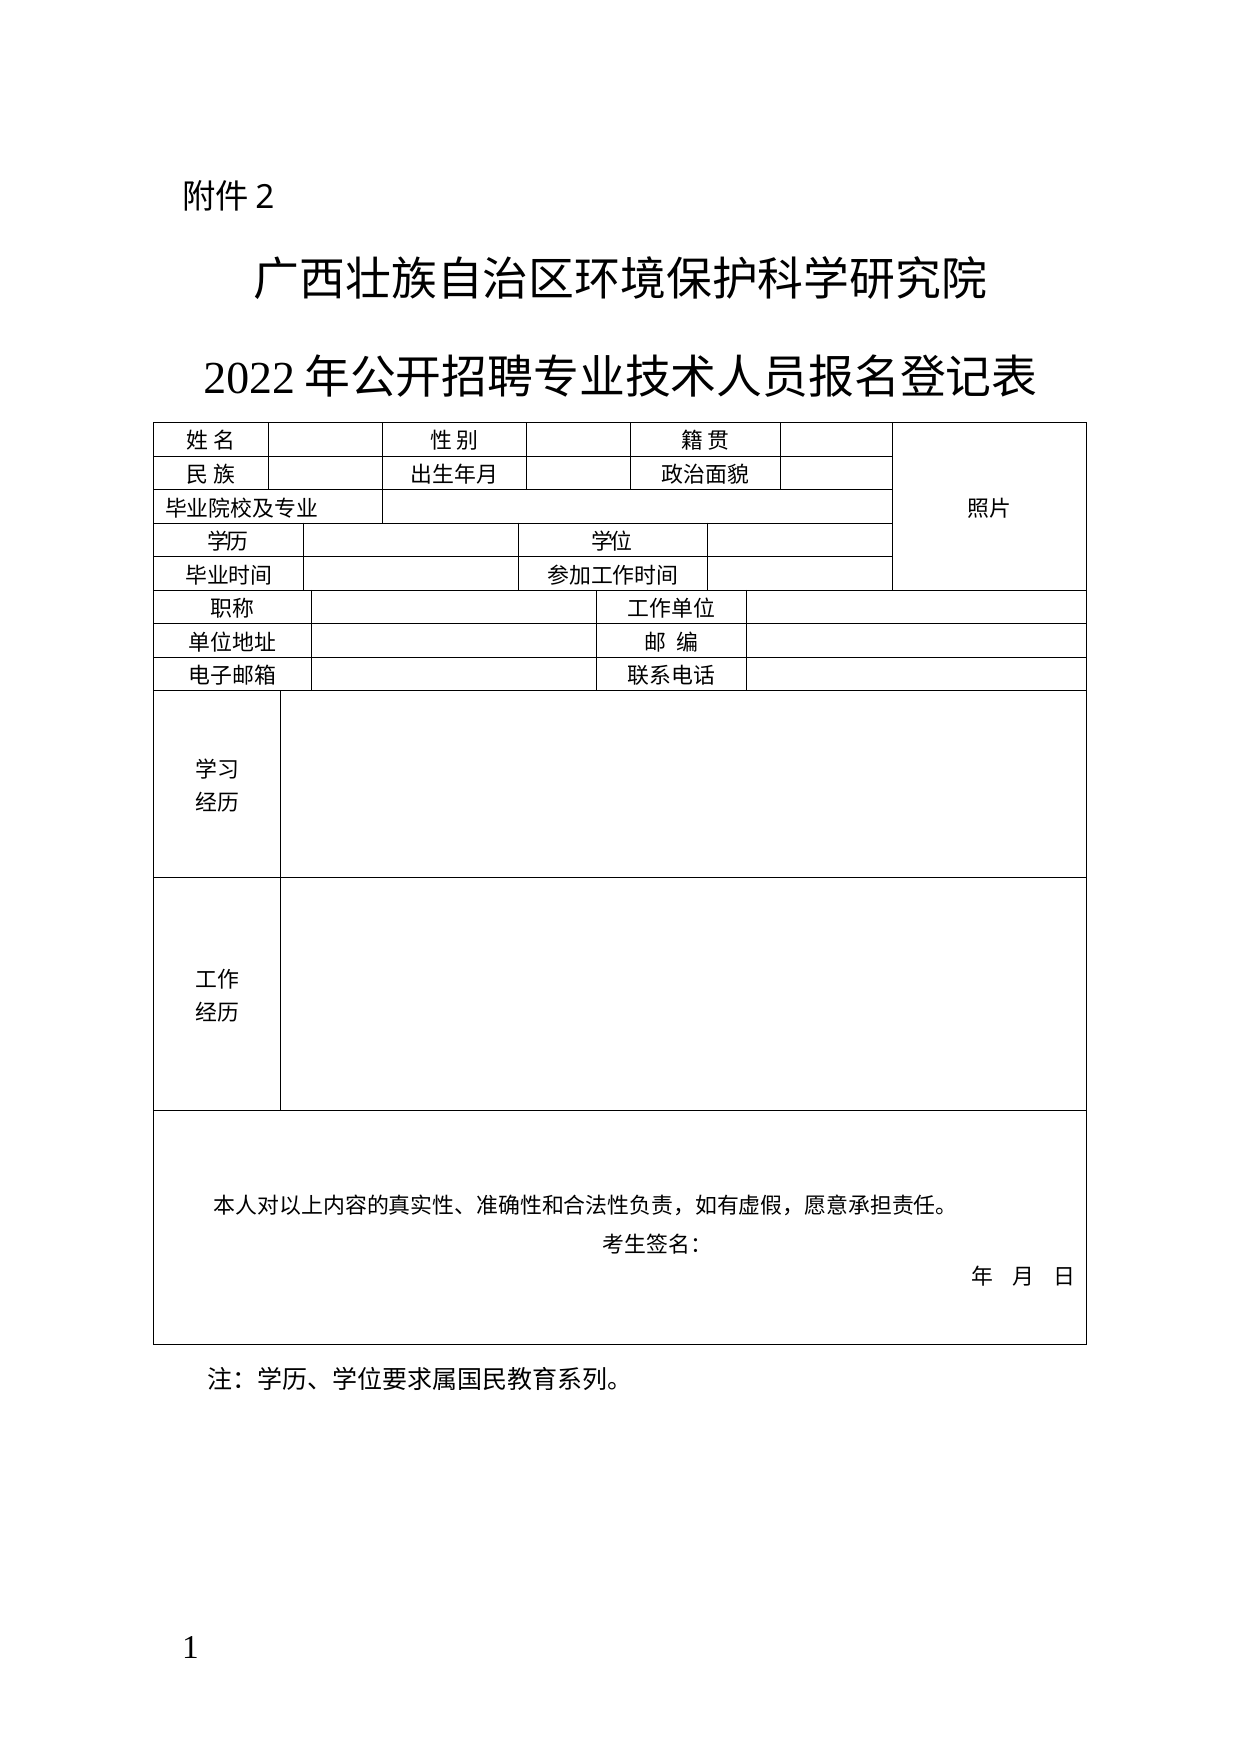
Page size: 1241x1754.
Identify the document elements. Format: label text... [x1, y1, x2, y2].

table_cell 本人对以上内容的真实性、准确性和合法性负责，如有虚假，愿意承担责任。 考生签名： 年 月 日 [154, 1111, 1086, 1344]
text 附件2 [182, 162, 1058, 227]
table_cell 政治面貌 [631, 457, 780, 489]
table_cell [708, 557, 892, 590]
table_cell [281, 878, 1086, 1110]
table_cell 出生年月 [383, 457, 526, 489]
table_cell [269, 457, 382, 489]
text 广西壮族自治区环境保护科学研究院 [182, 227, 1058, 324]
table_cell 参加工作时间 [519, 557, 707, 590]
table_header [527, 423, 630, 456]
table_cell [304, 524, 518, 556]
table_cell 单位地址 [154, 624, 311, 657]
text 2022年公开招聘专业技术人员报名登记表 [182, 324, 1058, 422]
table_cell 毕业时间 [154, 557, 303, 590]
table_cell 联系电话 [597, 658, 746, 690]
table_header [781, 423, 892, 456]
table_header 姓 名 [154, 423, 268, 456]
table_cell [708, 524, 892, 556]
table_cell 邮 编 [597, 624, 746, 657]
table_cell [312, 591, 596, 623]
table_cell 学习 经历 [154, 691, 280, 877]
table_cell [781, 457, 892, 489]
table_cell 学历 [154, 524, 303, 556]
table_cell 电子邮箱 [154, 658, 311, 690]
table_cell [312, 624, 596, 657]
text 注：学历、学位要求属国民教育系列。 [182, 1345, 1058, 1410]
table_cell 工作单位 [597, 591, 746, 623]
table_cell [383, 490, 892, 523]
table_cell [527, 457, 630, 489]
table_header 性 别 [383, 423, 526, 456]
table_cell [747, 658, 1086, 690]
table_cell 毕业院校及专业 [154, 490, 382, 523]
table_header [269, 423, 382, 456]
table_cell 学位 [519, 524, 707, 556]
table_cell 民 族 [154, 457, 268, 489]
table_cell [747, 624, 1086, 657]
table_cell [747, 591, 1086, 623]
table_header 照片 [893, 423, 1086, 590]
table_cell 工作 经历 [154, 878, 280, 1110]
table_cell [281, 691, 1086, 877]
table_cell 职称 [154, 591, 311, 623]
table_cell [312, 658, 596, 690]
table_cell [304, 557, 518, 590]
table_header 籍 贯 [631, 423, 780, 456]
